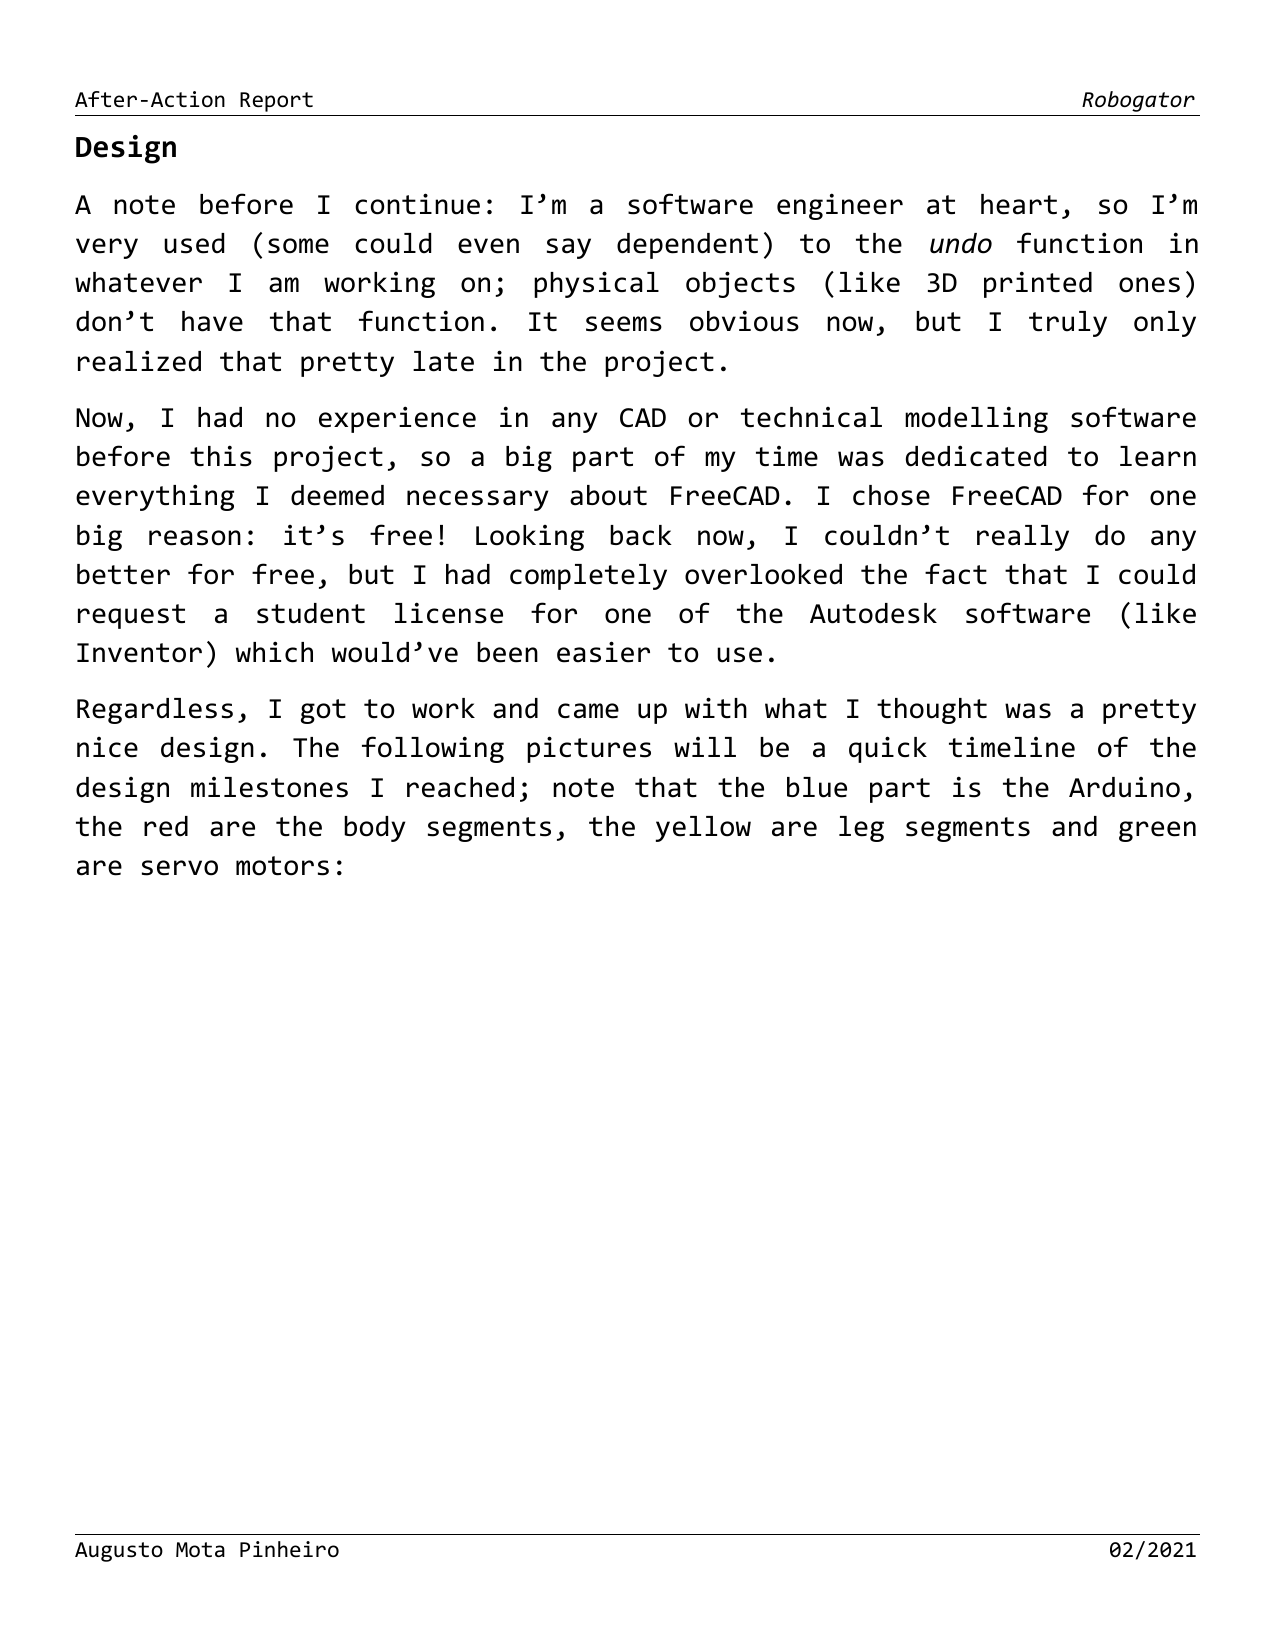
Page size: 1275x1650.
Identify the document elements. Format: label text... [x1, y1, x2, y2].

text A note before I continue: I’m a software engineer at heart, so I’m very used (some could even say dependent) to the undo function in whatever I am working on; physical objects (like 3D printed ones) don’t have that function. It seems obvious now, but I truly only realized that pretty late in the project. [75, 187, 1200, 379]
text Now, I had no experience in any CAD or technical modelling software before this project, so a big part of my time was dedicated to learn everything I deemed necessary about FreeCAD. I chose FreeCAD for one big reason: it’s free! Looking back now, I couldn’t really do any better for free, but I had completely overlooked the fact that I could request a student license for one of the Autodesk software (like Inventor) which would’ve been easier to use. [75, 400, 1200, 670]
text Regardless, I got to work and came up with what I thought was a pretty nice design. The following pictures will be a quick timeline of the design milestones I reached; note that the blue part is the Arduino, the red are the body segments, the yellow are leg segments and green are servo motors: [75, 692, 1200, 883]
subtitle Design [75, 129, 1200, 165]
